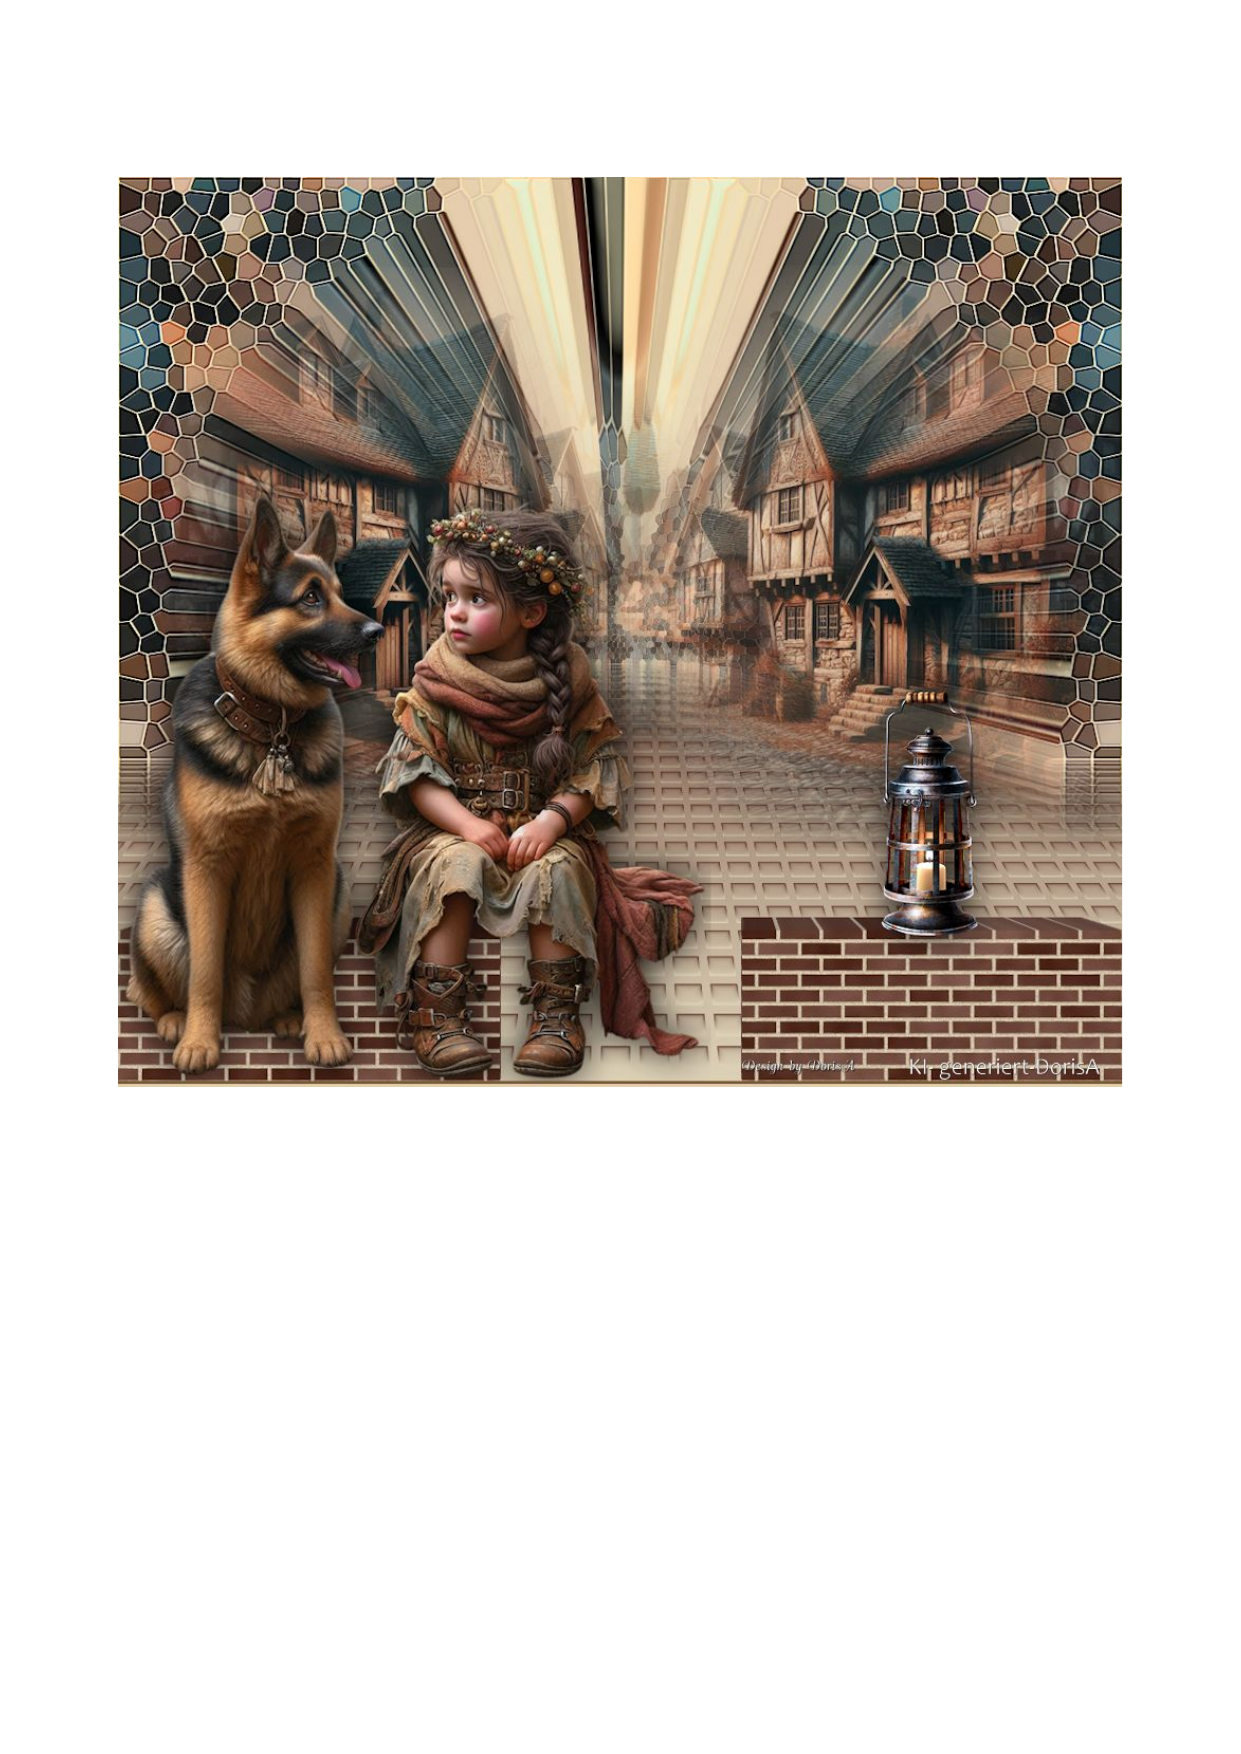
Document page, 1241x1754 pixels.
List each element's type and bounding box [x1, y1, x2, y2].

picture [118, 177, 1123, 1087]
